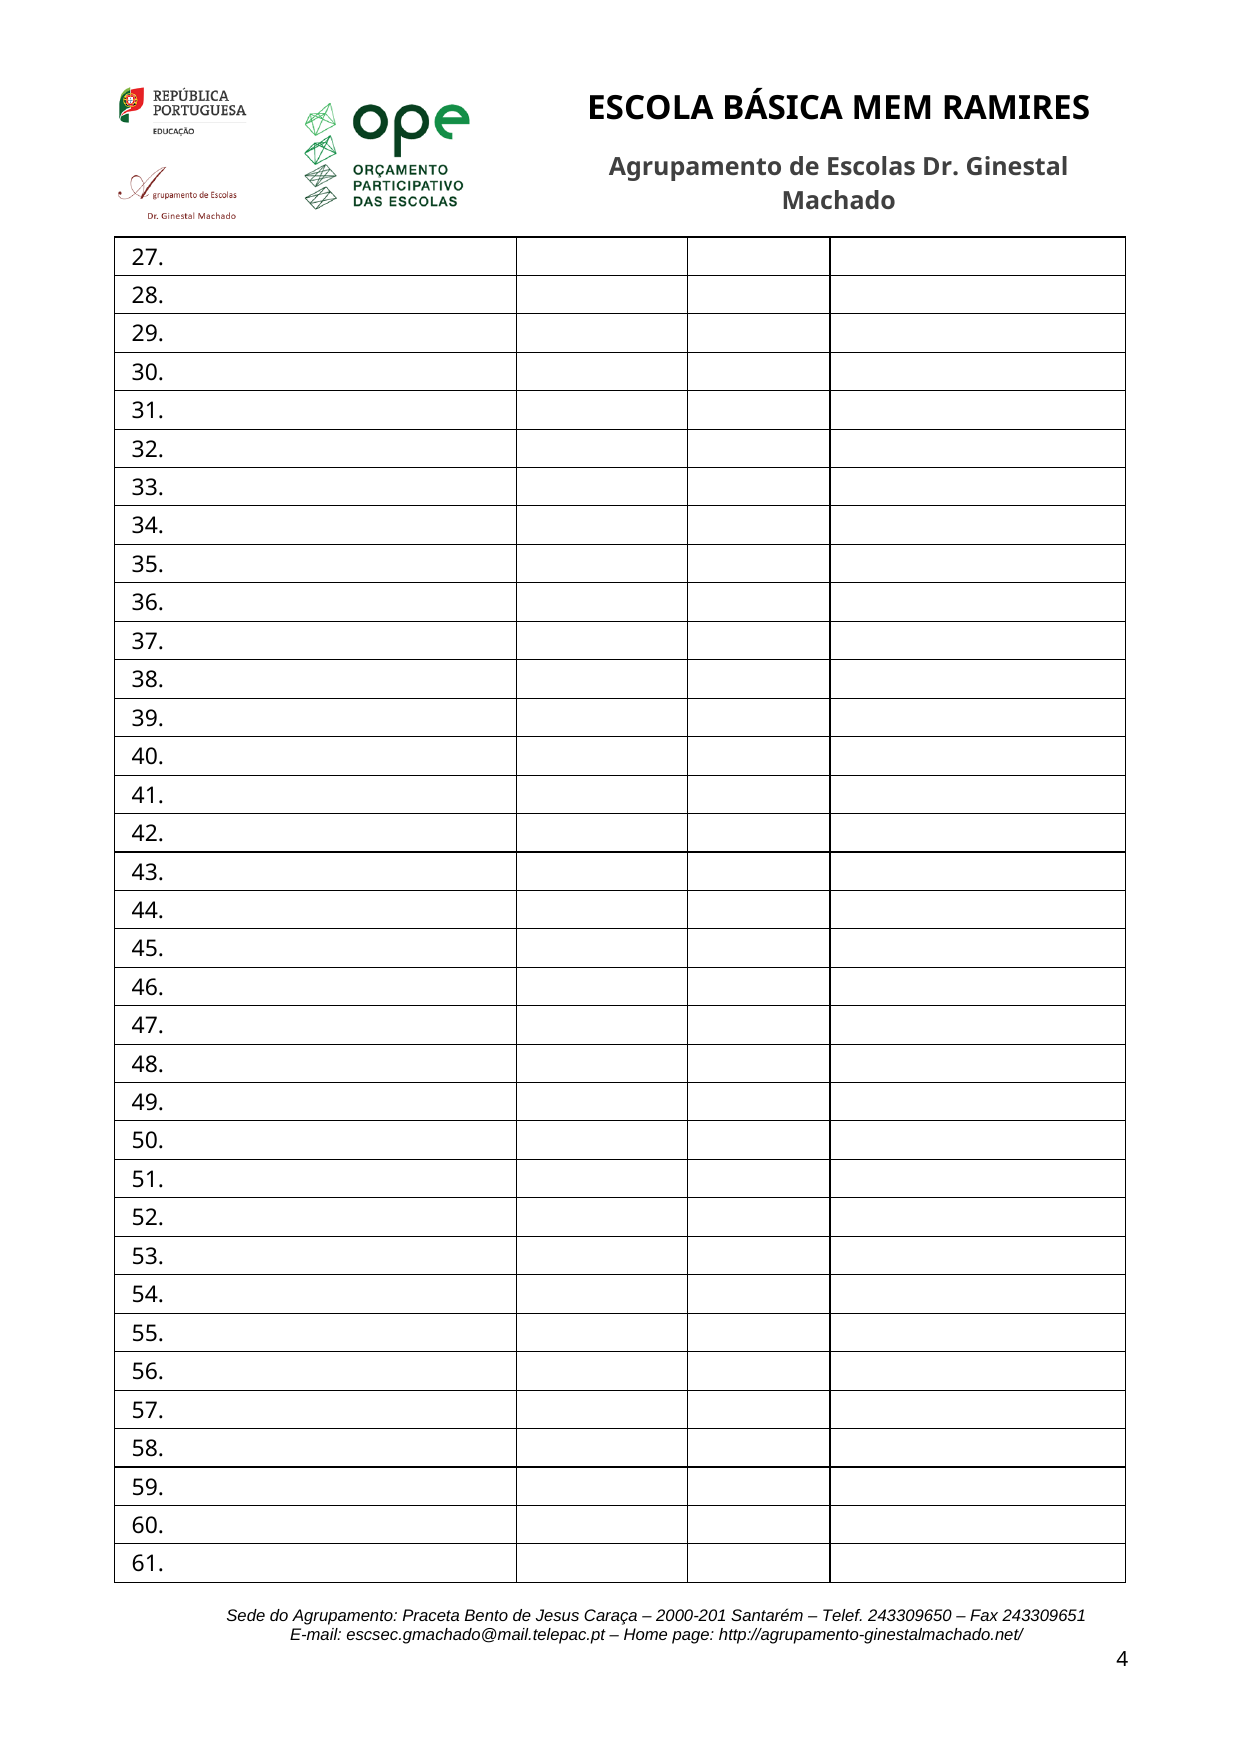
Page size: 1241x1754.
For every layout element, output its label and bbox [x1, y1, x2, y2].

table_cell [517, 1314, 687, 1351]
table_cell [688, 891, 829, 928]
table_cell [688, 853, 829, 890]
table_cell [688, 1045, 829, 1082]
table_cell [115, 929, 516, 967]
table_cell [831, 1160, 1125, 1197]
table_cell [831, 1275, 1125, 1313]
table_cell [115, 353, 516, 390]
table_cell [688, 660, 829, 698]
table_cell [517, 891, 687, 928]
table_cell [831, 1314, 1125, 1351]
table_cell [688, 468, 829, 505]
table_cell [115, 622, 516, 659]
table_cell [115, 699, 516, 736]
table_cell [517, 1352, 687, 1389]
table_cell [517, 660, 687, 698]
table_cell [688, 545, 829, 582]
table_cell [517, 776, 687, 813]
table_cell [517, 1275, 687, 1313]
table_cell [831, 968, 1125, 1005]
table_cell [517, 1544, 687, 1582]
table_cell [115, 276, 516, 313]
table_cell [115, 814, 516, 851]
table_cell [831, 506, 1125, 544]
table_cell [688, 353, 829, 390]
table_cell [115, 1429, 516, 1466]
table_cell [115, 1352, 516, 1389]
table_cell [115, 660, 516, 698]
table_cell [831, 1352, 1125, 1389]
table_cell [831, 468, 1125, 505]
table_cell [115, 853, 516, 890]
table_cell [517, 1506, 687, 1543]
table_cell [517, 314, 687, 352]
table_cell [115, 545, 516, 582]
table_cell [688, 1275, 829, 1313]
table_cell [688, 699, 829, 736]
table_cell [517, 1006, 687, 1043]
table_cell [688, 1429, 829, 1466]
table_cell [688, 1083, 829, 1120]
table_cell [831, 238, 1125, 275]
table_cell [517, 391, 687, 428]
table_cell [831, 1391, 1125, 1428]
table_cell [115, 1506, 516, 1543]
table_cell [517, 1160, 687, 1197]
table_cell [688, 238, 829, 275]
table_cell [688, 430, 829, 467]
table_cell [688, 1237, 829, 1274]
table_cell [115, 968, 516, 1005]
table_cell [115, 314, 516, 352]
table_cell [831, 1429, 1125, 1466]
table_cell [115, 1275, 516, 1313]
table_cell [688, 314, 829, 352]
table_cell [688, 583, 829, 621]
table_cell [831, 1468, 1125, 1505]
table_cell [688, 622, 829, 659]
table_cell [517, 276, 687, 313]
table_cell [831, 583, 1125, 621]
table_cell [115, 737, 516, 774]
table_cell [831, 545, 1125, 582]
table_cell [517, 1121, 687, 1159]
table_cell [115, 1121, 516, 1159]
table_cell [115, 776, 516, 813]
table_cell [831, 391, 1125, 428]
table_cell [517, 353, 687, 390]
table_cell [688, 968, 829, 1005]
table_cell [831, 853, 1125, 890]
table_cell [831, 430, 1125, 467]
table_cell [115, 1045, 516, 1082]
table_cell [831, 353, 1125, 390]
table_cell [115, 238, 516, 275]
table_cell [831, 814, 1125, 851]
table_cell [688, 1006, 829, 1043]
table_cell [517, 1468, 687, 1505]
table_cell [517, 1237, 687, 1274]
table_cell [115, 1198, 516, 1236]
table_cell [688, 929, 829, 967]
table_cell [831, 929, 1125, 967]
table_cell [688, 1314, 829, 1351]
table_cell [115, 430, 516, 467]
table_cell [517, 1045, 687, 1082]
table_cell [115, 891, 516, 928]
table_cell [115, 506, 516, 544]
table_cell [517, 545, 687, 582]
table_cell [831, 1237, 1125, 1274]
table_cell [115, 1160, 516, 1197]
table_cell [831, 776, 1125, 813]
table_cell [115, 1468, 516, 1505]
picture [112, 73, 478, 237]
table_cell [517, 1391, 687, 1428]
table_cell [831, 622, 1125, 659]
table_cell [115, 468, 516, 505]
table_cell [831, 1045, 1125, 1082]
table_cell [115, 1391, 516, 1428]
table_cell [831, 737, 1125, 774]
table_cell [831, 1506, 1125, 1543]
table_cell [688, 1198, 829, 1236]
table_cell [688, 391, 829, 428]
table_cell [517, 853, 687, 890]
table_cell [517, 1429, 687, 1466]
table_cell [517, 468, 687, 505]
table_cell [115, 391, 516, 428]
table_cell [831, 1121, 1125, 1159]
table_cell [517, 699, 687, 736]
table_cell [115, 1237, 516, 1274]
table_cell [831, 1083, 1125, 1120]
table_cell [688, 1506, 829, 1543]
table_cell [831, 276, 1125, 313]
table_cell [517, 622, 687, 659]
table_cell [115, 1006, 516, 1043]
table_cell [517, 1083, 687, 1120]
table_cell [688, 276, 829, 313]
table_cell [688, 1121, 829, 1159]
table_cell [688, 1352, 829, 1389]
table_cell [517, 506, 687, 544]
table_cell [517, 238, 687, 275]
table_cell [517, 968, 687, 1005]
table_cell [831, 660, 1125, 698]
table_cell [688, 1160, 829, 1197]
table_cell [517, 583, 687, 621]
table_cell [688, 1544, 829, 1582]
table_cell [831, 314, 1125, 352]
table_cell [517, 929, 687, 967]
table_cell [688, 506, 829, 544]
table_cell [517, 430, 687, 467]
table_cell [688, 814, 829, 851]
table_cell [831, 1006, 1125, 1043]
table_cell [517, 1198, 687, 1236]
table_cell [688, 1391, 829, 1428]
table_cell [688, 776, 829, 813]
table_cell [115, 1544, 516, 1582]
table_cell [831, 1544, 1125, 1582]
table_cell [115, 583, 516, 621]
table_cell [831, 1198, 1125, 1236]
table_cell [115, 1314, 516, 1351]
table_cell [831, 699, 1125, 736]
table_cell [115, 1083, 516, 1120]
table_cell [831, 891, 1125, 928]
table_cell [517, 737, 687, 774]
table_cell [688, 1468, 829, 1505]
table_cell [688, 737, 829, 774]
table_cell [517, 814, 687, 851]
